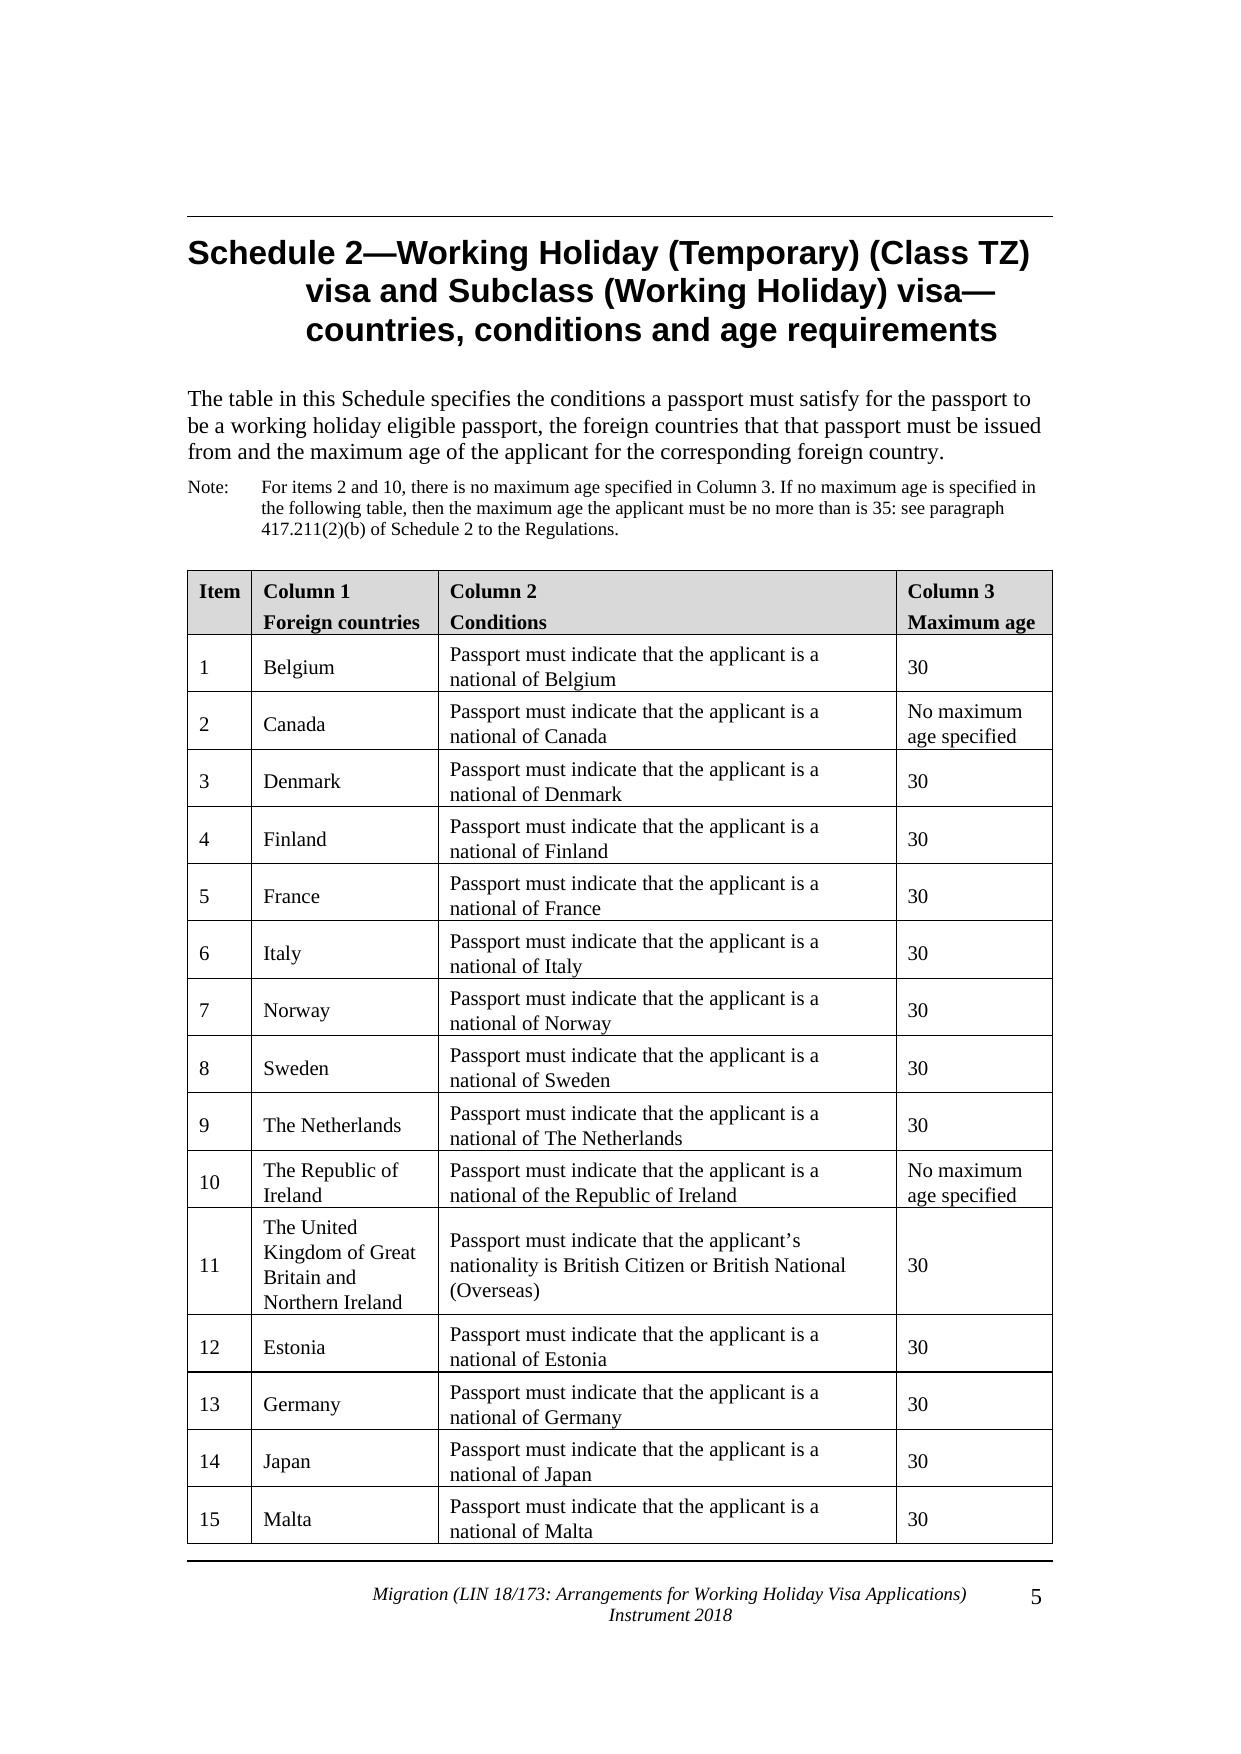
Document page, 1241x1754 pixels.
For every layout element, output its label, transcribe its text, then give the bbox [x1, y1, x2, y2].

table_cell 12 [188, 1315, 251, 1371]
table_cell Japan [252, 1430, 438, 1486]
table_cell 3 [188, 750, 251, 806]
table_cell 30 [897, 750, 1052, 806]
table_cell 30 [897, 807, 1052, 863]
table_cell 30 [897, 1036, 1052, 1092]
table_cell 6 [188, 921, 251, 978]
table_cell France [252, 864, 438, 920]
text Schedule 2—Working Holiday (Temporary) (Class TZ) visa and Subclass (Working Holiday) visa—countries, conditions and age requirements [187, 233, 1053, 348]
table_cell Passport must indicate that the applicant is a national of Norway [439, 979, 896, 1035]
table_cell Italy [252, 921, 438, 978]
table_cell Passport must indicate that the applicant is a national of Estonia [439, 1315, 896, 1371]
table_cell Passport must indicate that the applicant is a national of Malta [439, 1487, 896, 1543]
table_cell Passport must indicate that the applicant is a national of Canada [439, 692, 896, 748]
table_cell Passport must indicate that the applicant is a national of Finland [439, 807, 896, 863]
text The table in this Schedule specifies the conditions a passport must satisfy for the passport to be a working holiday eligible passport, the foreign countries that that passport must be issued from and the maximum age of the applicant for the corresponding foreign country. [187, 386, 1053, 464]
table_cell 30 [897, 635, 1052, 691]
text Note: For items 2 and 10, there is no maximum age specified in Column 3. If no maximum age is specified in the following table, then the maximum age the applicant must be no more than is 35: see paragraph 417.211(2)(b) of Schedule 2 to the Regulations. [187, 477, 1053, 539]
table_cell 10 [188, 1151, 251, 1207]
table_cell Germany [252, 1373, 438, 1429]
table_cell The Republic of Ireland [252, 1151, 438, 1207]
table_cell Malta [252, 1487, 438, 1543]
table_cell Passport must indicate that the applicant is a national of Italy [439, 921, 896, 978]
table_cell 15 [188, 1487, 251, 1543]
table_cell 30 [897, 1208, 1052, 1314]
table_cell 2 [188, 692, 251, 748]
table_header Column 1 Foreign countries [252, 571, 438, 634]
table_cell Sweden [252, 1036, 438, 1092]
table_cell Canada [252, 692, 438, 748]
table_cell Passport must indicate that the applicant is a national of the Republic of Ireland [439, 1151, 896, 1207]
table_cell The United Kingdom of Great Britain and Northern Ireland [252, 1208, 438, 1314]
table_cell 30 [897, 979, 1052, 1035]
table_cell 5 [188, 864, 251, 920]
table_cell 30 [897, 1487, 1052, 1543]
table_cell Passport must indicate that the applicant is a national of Sweden [439, 1036, 896, 1092]
table_cell Denmark [252, 750, 438, 806]
table_cell 30 [897, 1093, 1052, 1149]
table_cell Passport must indicate that the applicant is a national of Denmark [439, 750, 896, 806]
table_cell Estonia [252, 1315, 438, 1371]
table_cell 30 [897, 1430, 1052, 1486]
table_cell Belgium [252, 635, 438, 691]
table_cell 14 [188, 1430, 251, 1486]
table_cell Passport must indicate that the applicant is a national of Germany [439, 1373, 896, 1429]
table_cell Passport must indicate that the applicant’s nationality is British Citizen or British National (Overseas) [439, 1208, 896, 1314]
table_cell Passport must indicate that the applicant is a national of Japan [439, 1430, 896, 1486]
table_header Column 3 Maximum age [897, 571, 1052, 634]
table_cell 1 [188, 635, 251, 691]
table_cell 4 [188, 807, 251, 863]
table_cell Passport must indicate that the applicant is a national of France [439, 864, 896, 920]
table_header Item [188, 571, 251, 634]
table_cell 11 [188, 1208, 251, 1314]
table_cell Passport must indicate that the applicant is a national of The Netherlands [439, 1093, 896, 1149]
table_cell 8 [188, 1036, 251, 1092]
table_cell Passport must indicate that the applicant is a national of Belgium [439, 635, 896, 691]
table_cell 30 [897, 921, 1052, 978]
table_cell 30 [897, 1315, 1052, 1371]
table_header Column 2 Conditions [439, 571, 896, 634]
table_cell No maximum age specified [897, 1151, 1052, 1207]
table_cell 7 [188, 979, 251, 1035]
table_cell Norway [252, 979, 438, 1035]
table_cell 30 [897, 864, 1052, 920]
table_cell 30 [897, 1373, 1052, 1429]
table_cell The Netherlands [252, 1093, 438, 1149]
table_cell 9 [188, 1093, 251, 1149]
table_cell 13 [188, 1373, 251, 1429]
table_cell Finland [252, 807, 438, 863]
table_cell No maximum age specified [897, 692, 1052, 748]
